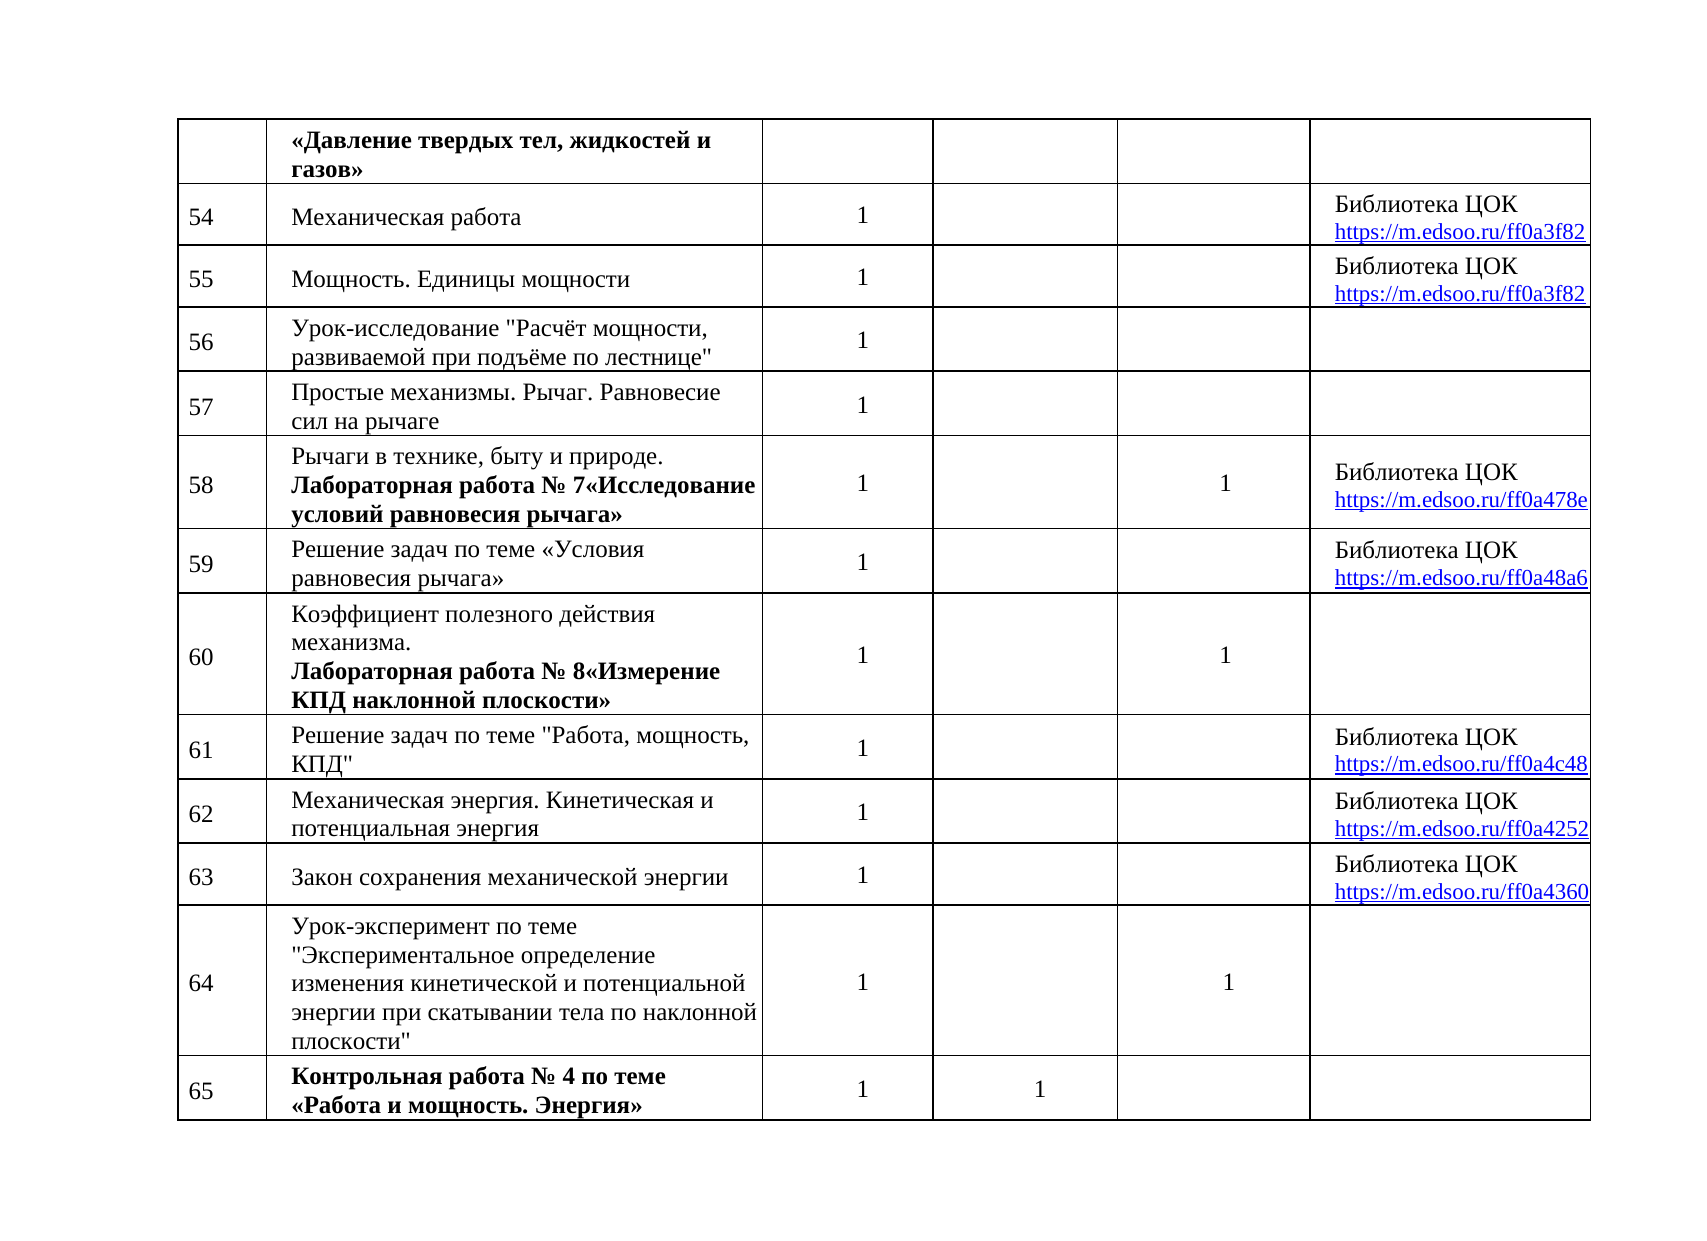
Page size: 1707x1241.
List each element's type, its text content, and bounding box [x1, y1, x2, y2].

table_cell 1 [763, 594, 932, 714]
table_cell Простые механизмы. Рычаг. Равновесие сил на рычаге [267, 372, 762, 435]
table_cell [934, 184, 1117, 244]
table_cell 1 [763, 906, 932, 1055]
table_cell 1 [1118, 906, 1309, 1055]
table_cell Библиотека ЦОК https://m.edsoo.ru/ff0a3f82 [1311, 246, 1590, 306]
table_cell Библиотека ЦОК https://m.edsoo.ru/ff0a478e [1311, 436, 1590, 528]
table_cell [934, 246, 1117, 306]
table_cell 54 [179, 184, 266, 244]
table_cell Урок-эксперимент по теме "Экспериментальное определение изменения кинетической и потенциальной энергии при скатывании тела по наклонной плоскости" [267, 906, 762, 1055]
table_cell Коэффициент полезного действия механизма. Лабораторная работа № 8«Измерение КПД наклонной плоскости» [267, 594, 762, 714]
table_cell 62 [179, 780, 266, 842]
table_cell [934, 906, 1117, 1055]
table_cell [1118, 120, 1309, 182]
table_cell Решение задач по теме «Условия равновесия рычага» [267, 529, 762, 592]
table_cell 58 [179, 436, 266, 528]
table_cell 1 [763, 780, 932, 842]
table_cell 1 [763, 120, 932, 182]
table_cell 1 [763, 372, 932, 435]
table_cell [1311, 594, 1590, 714]
table_cell Библиотека ЦОК https://m.edsoo.ru/ff0a4360 [1311, 844, 1590, 904]
table_cell 1 [763, 184, 932, 244]
table_cell Библиотека ЦОК https://m.edsoo.ru/ff0a3f82 [1311, 184, 1590, 244]
table_cell [934, 844, 1117, 904]
table_cell [934, 780, 1117, 842]
table_cell 65 [179, 1056, 266, 1119]
table_cell 53 [179, 120, 266, 182]
table_cell [934, 715, 1117, 778]
table_cell [1118, 715, 1309, 778]
table_cell 61 [179, 715, 266, 778]
table_cell [1311, 308, 1590, 370]
table_cell 55 [179, 246, 266, 306]
table_cell 57 [179, 372, 266, 435]
table_cell 63 [179, 844, 266, 904]
table_cell 1 [934, 1056, 1117, 1119]
table_cell 59 [179, 529, 266, 592]
table_cell Решение задач по теме "Работа, мощность, КПД" [267, 715, 762, 778]
table_cell [1118, 844, 1309, 904]
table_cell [267, 120, 762, 182]
table_cell [934, 529, 1117, 592]
table_cell 1 [763, 308, 932, 370]
table_cell 1 [763, 246, 932, 306]
table_cell 56 [179, 308, 266, 370]
table_cell [1118, 184, 1309, 244]
table_cell Закон сохранения механической энергии [267, 844, 762, 904]
table_cell Контрольная работа № 4 по теме «Работа и мощность. Энергия» [267, 1056, 762, 1119]
table_cell [1118, 246, 1309, 306]
table_cell 1 [763, 844, 932, 904]
table_cell 1 [763, 1056, 932, 1119]
table_cell 1 [1118, 594, 1309, 714]
table_cell [1118, 529, 1309, 592]
table_cell 1 [934, 120, 1117, 182]
table_cell Рычаги в технике, быту и природе. Лабораторная работа № 7«Исследование условий равновесия рычага» [267, 436, 762, 528]
table_cell [1118, 780, 1309, 842]
table_cell [934, 308, 1117, 370]
table_cell Механическая работа [267, 184, 762, 244]
table_cell [1311, 1056, 1590, 1119]
table_cell 1 [763, 529, 932, 592]
table_cell 1 [763, 436, 932, 528]
table_cell 64 [179, 906, 266, 1055]
table_cell [934, 372, 1117, 435]
table_cell [1118, 308, 1309, 370]
table_cell [934, 436, 1117, 528]
table_cell [1311, 906, 1590, 1055]
table_cell [1118, 1056, 1309, 1119]
table_cell Библиотека ЦОК https://m.edsoo.ru/ff0a4c48 [1311, 715, 1590, 778]
table_cell Механическая энергия. Кинетическая и потенциальная энергия [267, 780, 762, 842]
table_cell Библиотека ЦОК https://m.edsoo.ru/ff0a48a6 [1311, 529, 1590, 592]
table_cell [1311, 372, 1590, 435]
table_cell 1 [763, 715, 932, 778]
table_cell 1 [1118, 436, 1309, 528]
table_cell 60 [179, 594, 266, 714]
table_cell Библиотека ЦОК https://m.edsoo.ru/ff0a4252 [1311, 780, 1590, 842]
table_cell [934, 594, 1117, 714]
table_cell Мощность. Единицы мощности [267, 246, 762, 306]
table_cell [1118, 372, 1309, 435]
table_cell [1311, 120, 1590, 182]
table_cell Урок-исследование "Расчёт мощности, развиваемой при подъёме по лестнице" [267, 308, 762, 370]
